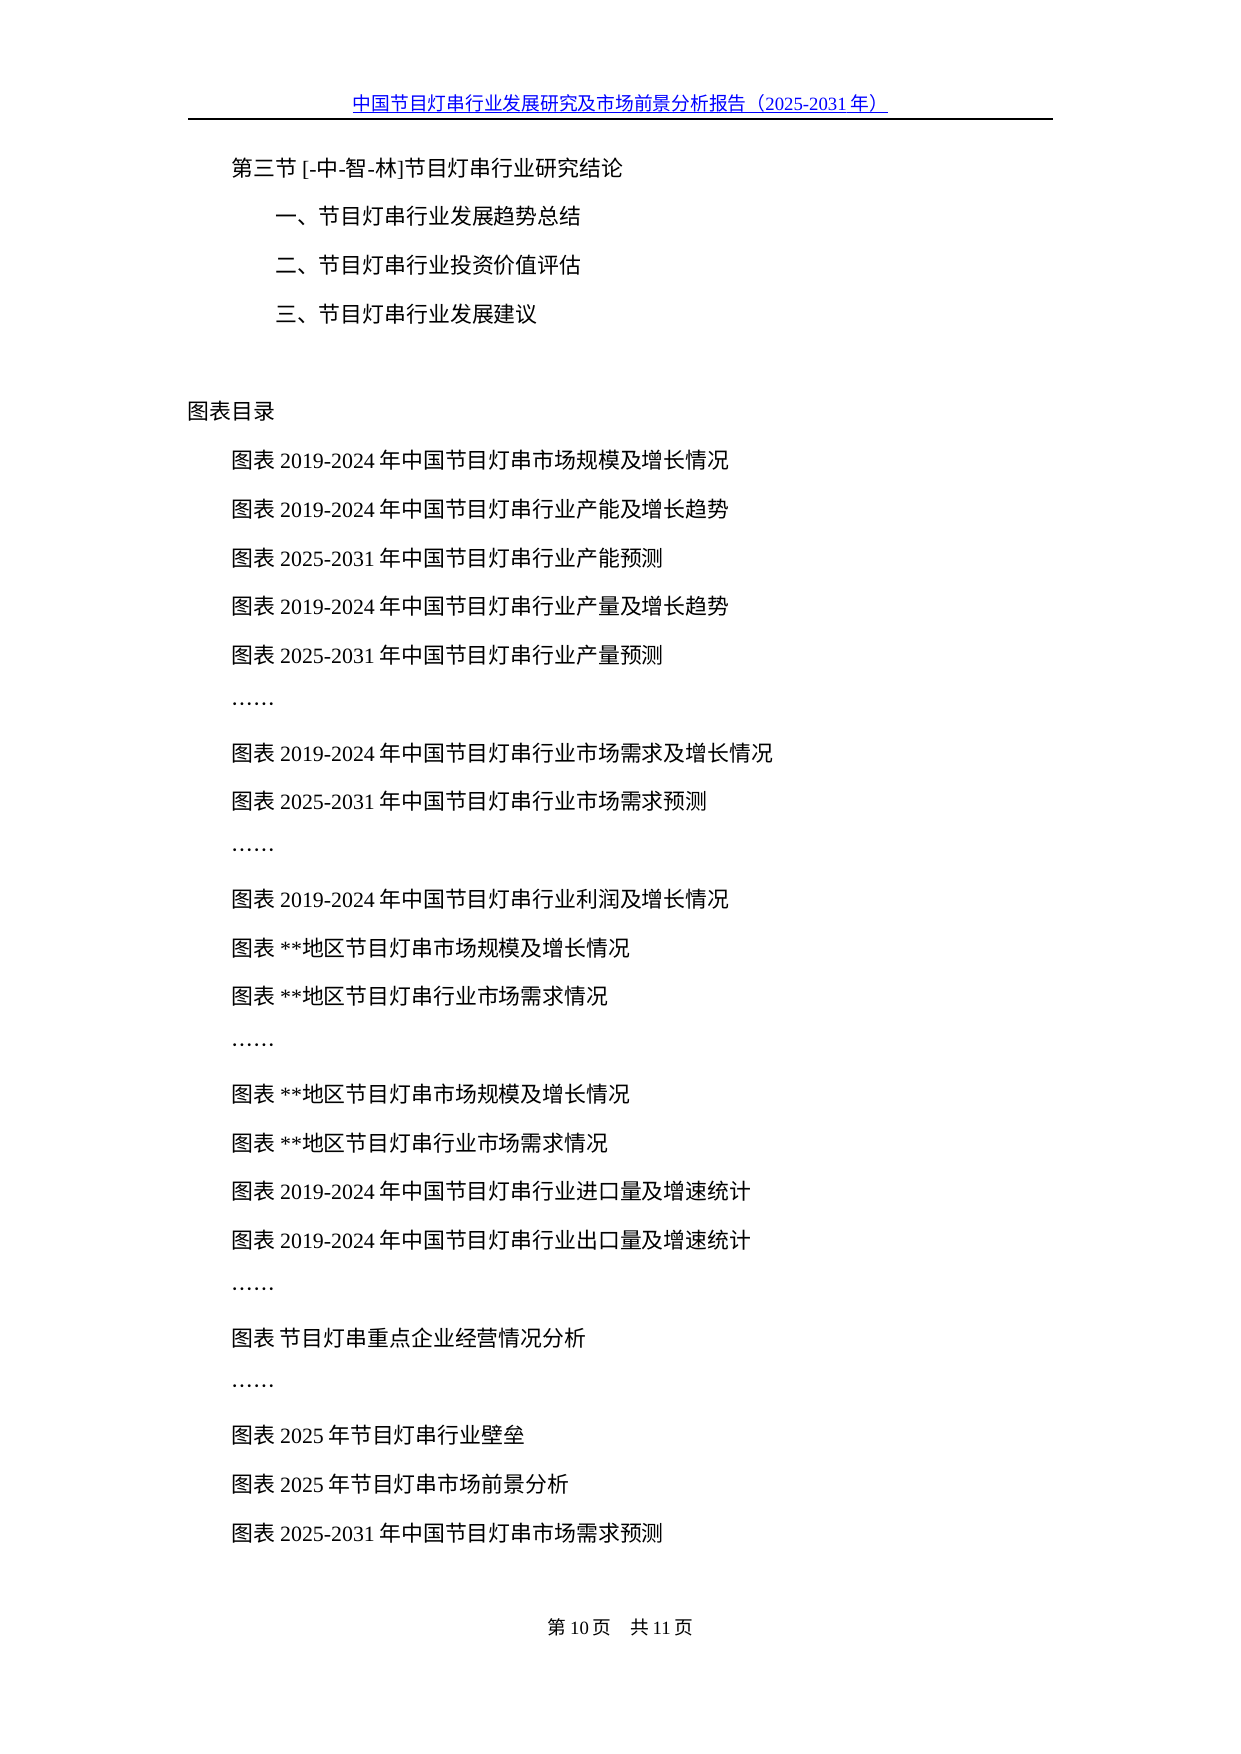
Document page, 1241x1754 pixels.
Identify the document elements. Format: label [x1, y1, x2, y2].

text [187, 150, 1053, 1548]
